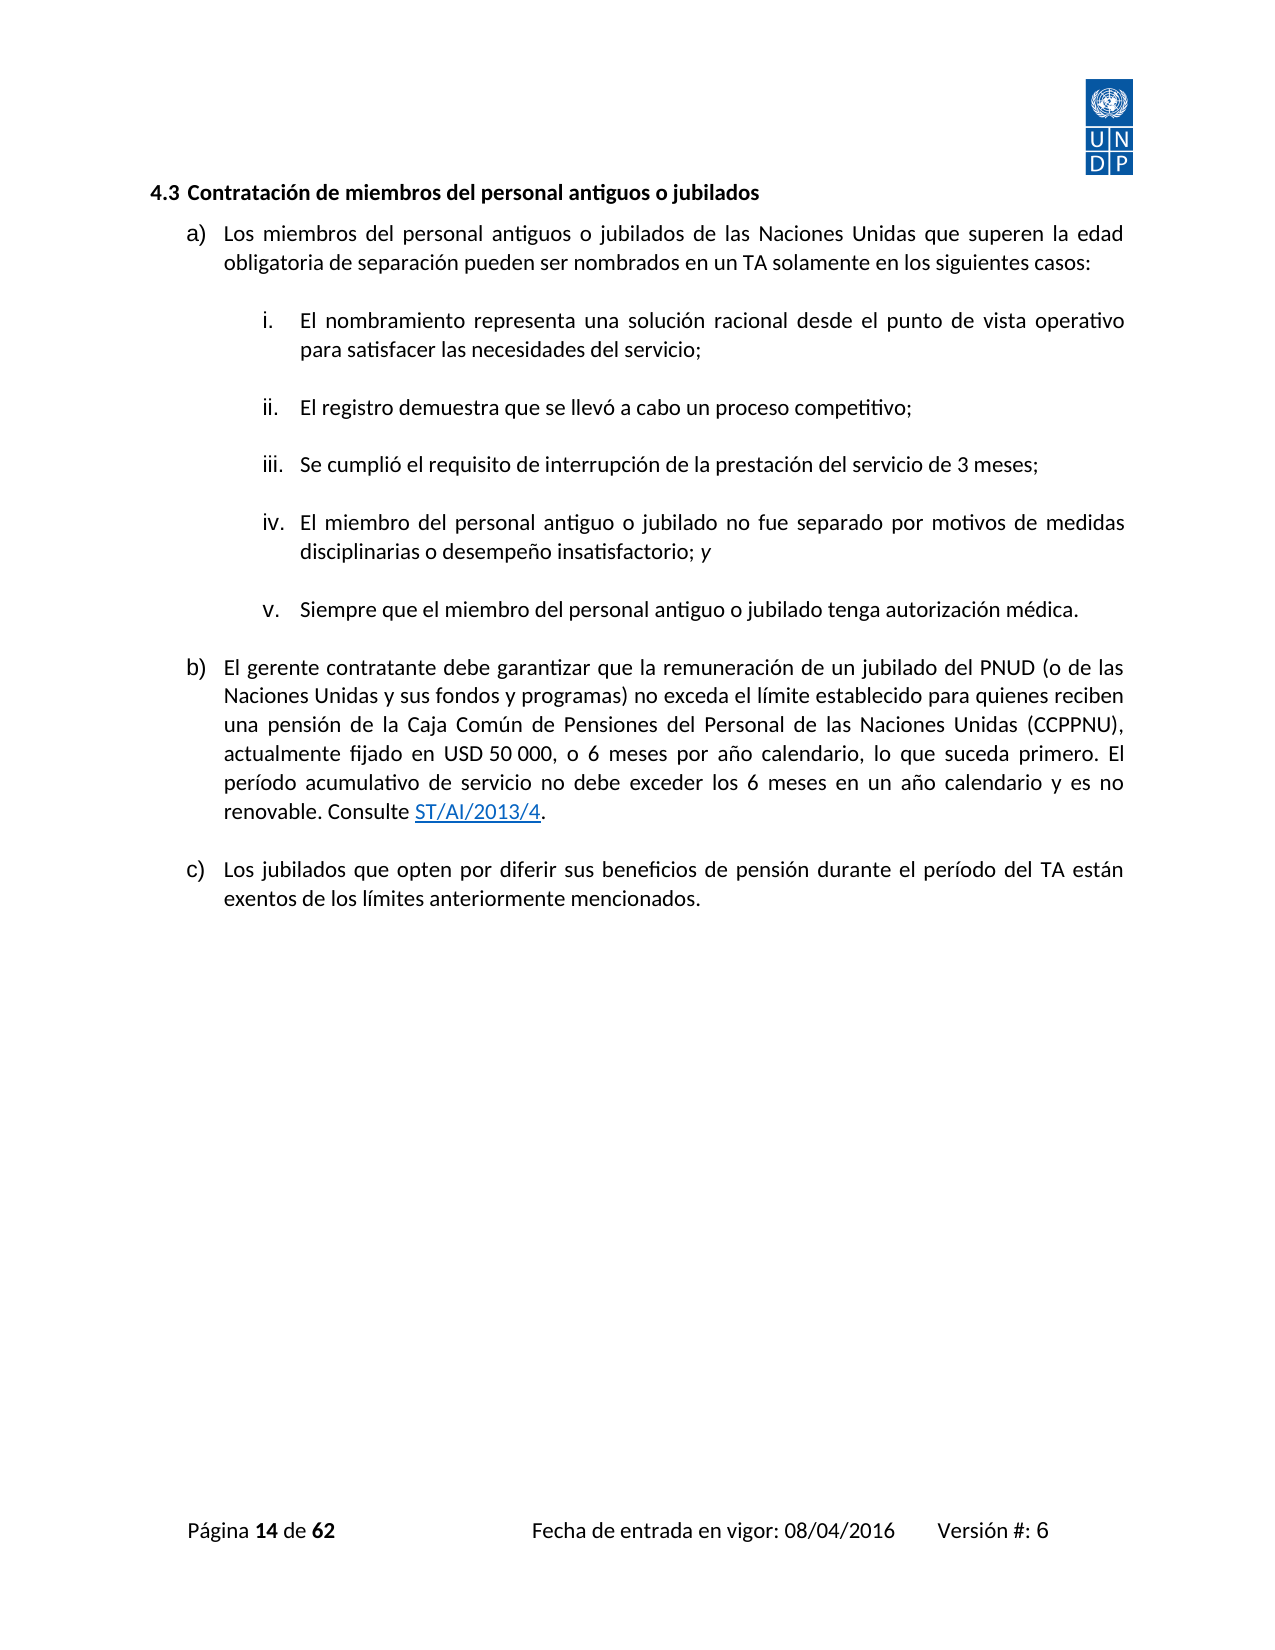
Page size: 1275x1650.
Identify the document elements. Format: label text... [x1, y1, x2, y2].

picture [1084, 79, 1133, 176]
list El registro demuestra que se llevó a cabo un proceso competitivo; [262, 393, 1126, 421]
list El miembro del personal antiguo o jubilado no fue separado por motivos de medidas disciplinarias o desempeño insatisfactorio; y [262, 508, 1126, 565]
list Siempre que el miembro del personal antiguo o jubilado tenga autorización médica. [262, 595, 1126, 623]
list Se cumplió el requisito de interrupción de la prestación del servicio de 3 meses; [262, 451, 1126, 478]
list Los jubilados que opten por diferir sus beneficios de pensión durante el período del TA están exentos de los límites anteriormente mencionados. [186, 855, 1126, 912]
list Los miembros del personal antiguos o jubilados de las Naciones Unidas que superen la edad obligatoria de separación pueden ser nombrados en un TA solamente en los siguientes casos: [186, 219, 1126, 276]
list El gerente contratante debe garantizar que la remuneración de un jubilado del PNUD (o de las Naciones Unidas y sus fondos y programas) no exceda el límite establecido para quienes reciben una pensión de la Caja Común de Pensiones del Personal de las Naciones Unidas (CCPPNU), actualmente fijado en USD 50 000, o 6 meses por año calendario, lo que suceda primero. El período acumulativo de servicio no debe exceder los 6 meses en un año calendario y es no renovable. Consulte ST/AI/2013/4. [186, 653, 1126, 825]
list El nombramiento representa una solución racional desde el punto de vista operativo para satisfacer las necesidades del servicio; [262, 306, 1126, 363]
subtitle 4.3 Contratación de miembros del personal antiguos o jubilados [150, 178, 1133, 206]
